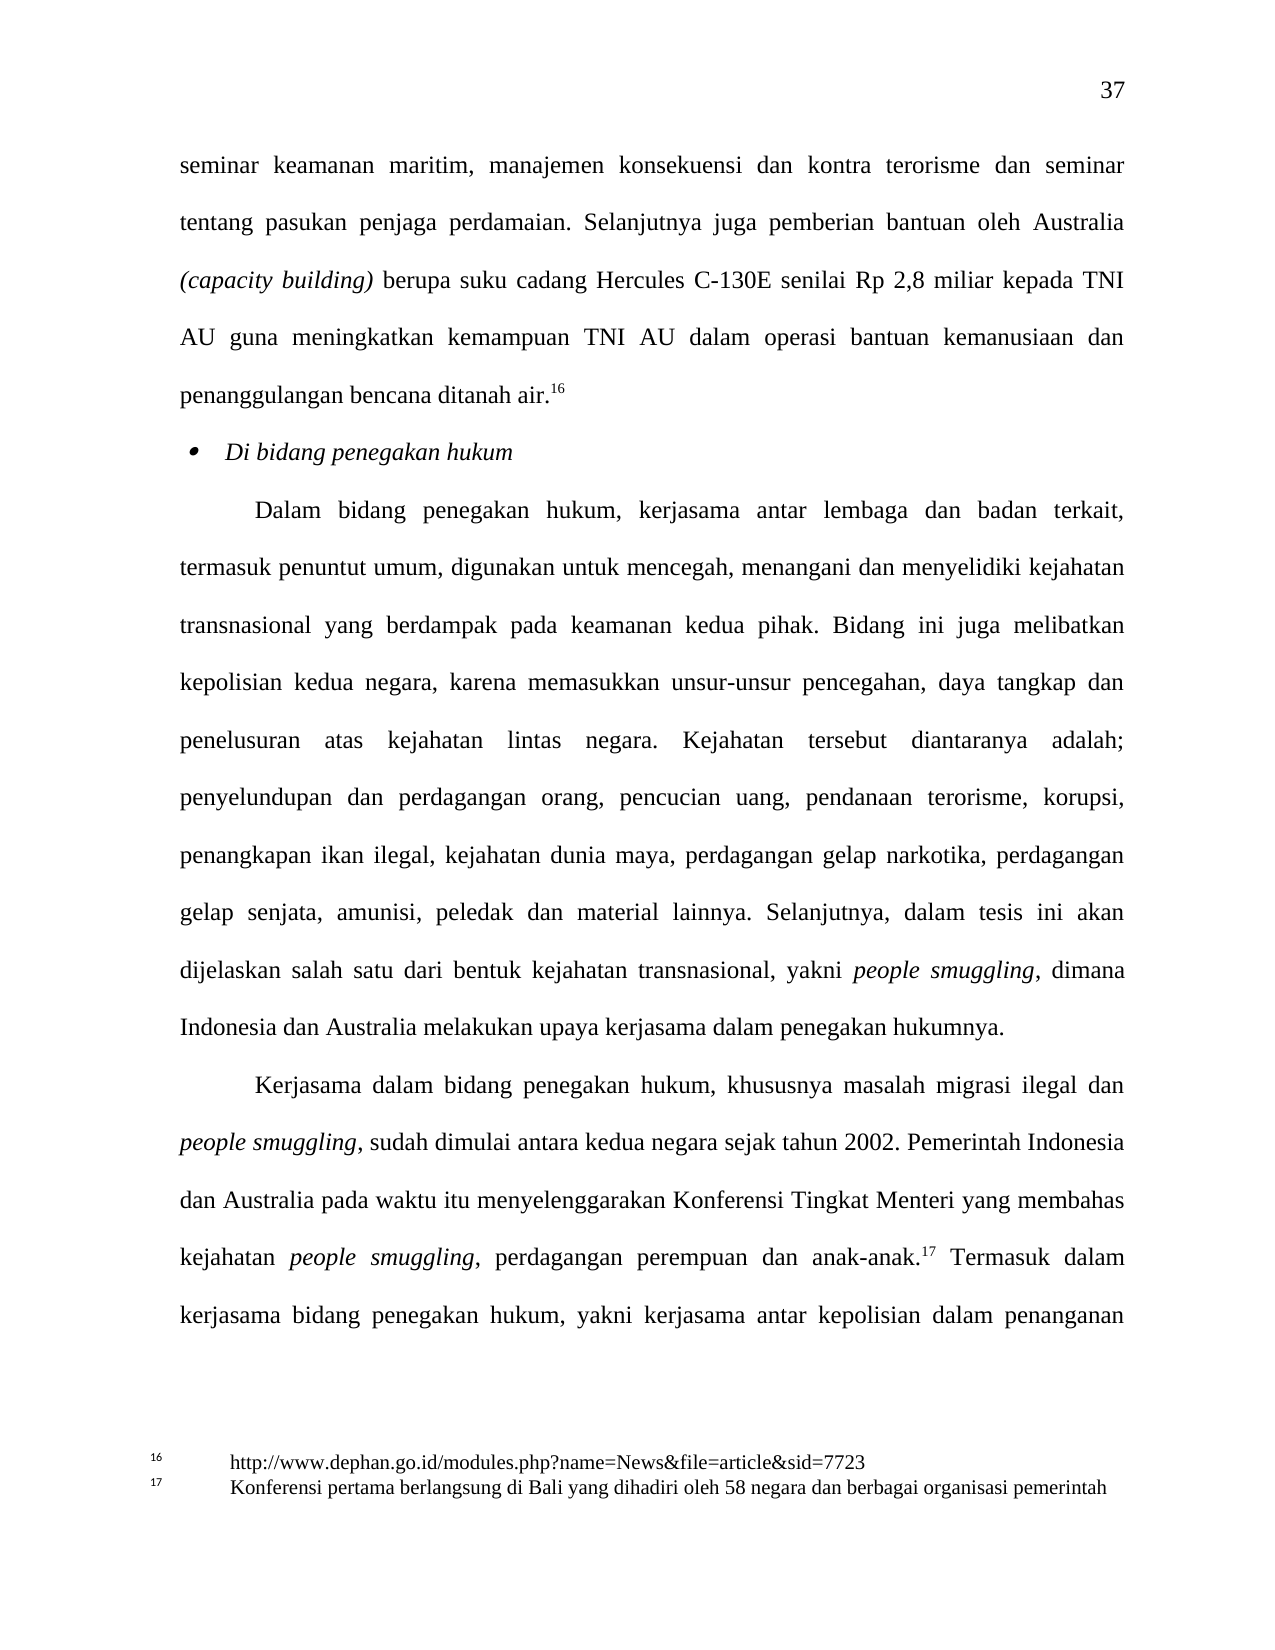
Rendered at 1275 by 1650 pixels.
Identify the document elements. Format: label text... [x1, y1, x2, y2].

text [179, 150, 1125, 409]
list Di bidang penegakan hukum [187, 437, 1125, 466]
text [179, 1070, 1125, 1329]
text Dalam bidang penegakan hukum, kerjasama antar lembaga dan badan terkait, termasuk penuntut umum, digunakan untuk mencegah, menangani dan menyelidiki kejahatan transnasional yang berdampak pada keamanan kedua pihak. Bidang ini juga melibatkan kepolisian kedua negara, karena memasukkan unsur-unsur pencegahan, daya tangkap dan penelusuran atas kejahatan lintas negara. Kejahatan tersebut diantaranya adalah; penyelundupan dan perdagangan orang, pencucian uang, pendanaan terorisme, korupsi, penangkapan ikan ilegal, kejahatan dunia maya, perdagangan gelap narkotika, perdagangan gelap senjata, amunisi, peledak dan material lainnya. Selanjutnya, dalam tesis ini akan dijelaskan salah satu dari bentuk kejahatan transnasional, yakni people smuggling, dimana Indonesia dan Australia melakukan upaya kerjasama dalam penegakan hukumnya. [179, 495, 1125, 1041]
